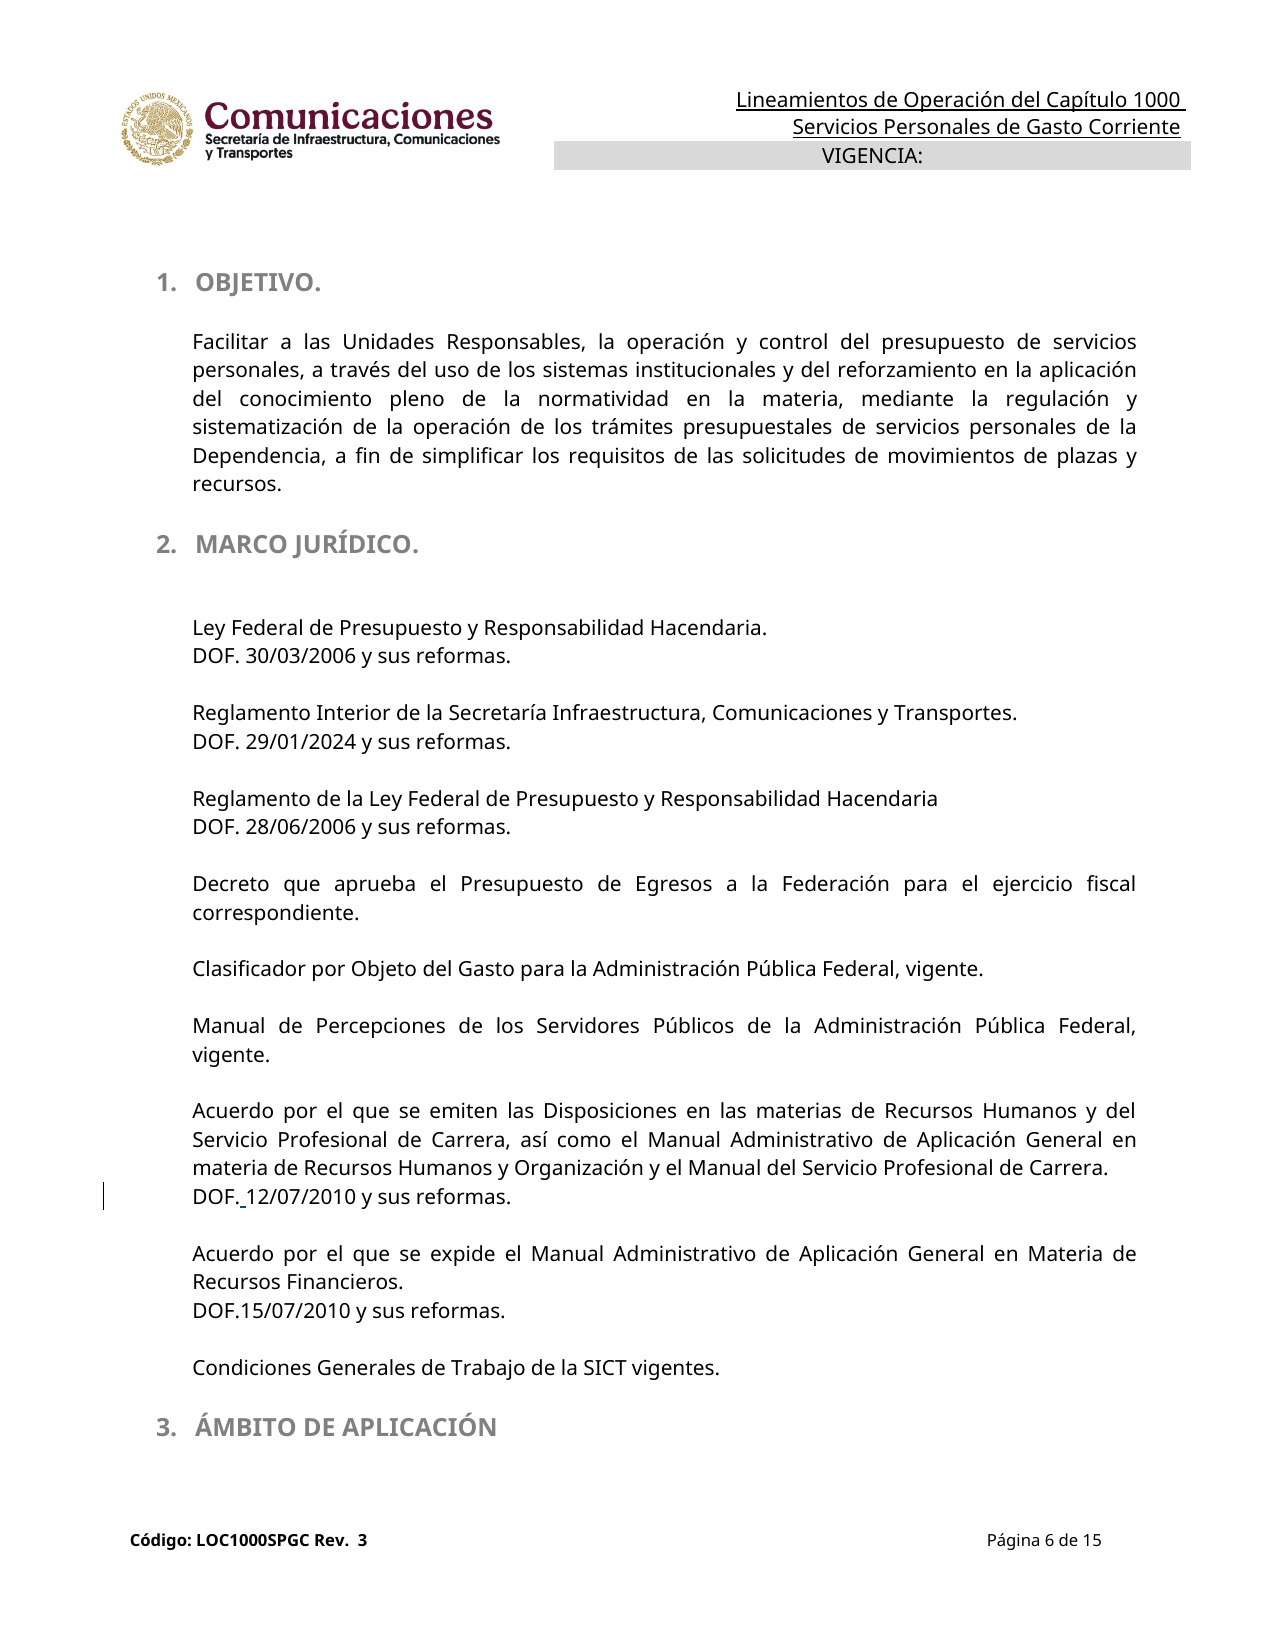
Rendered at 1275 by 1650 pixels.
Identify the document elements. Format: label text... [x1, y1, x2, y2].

text Facilitar a las Unidades Responsables, la operación y control del presupuesto de servicios personales, a través del uso de los sistemas institucionales y del reforzamiento en la aplicación del conocimiento pleno de la normatividad en la materia, mediante la regulación y sistematización de la operación de los trámites presupuestales de servicios personales de la Dependencia, a fin de simplificar los requisitos de las solicitudes de movimientos de plazas y recursos. [192, 327, 1138, 498]
text Acuerdo por el que se emiten las Disposiciones en las materias de Recursos Humanos y del Servicio Profesional de Carrera, así como el Manual Administrativo de Aplicación General en materia de Recursos Humanos y Organización y el Manual del Servicio Profesional de Carrera. [192, 1097, 1138, 1182]
subtitle OBJETIVO. [156, 265, 1138, 299]
text Condiciones Generales de Trabajo de la SICT vigentes. [192, 1353, 1138, 1381]
text Manual de Percepciones de los Servidores Públicos de la Administración Pública Federal, vigente. [192, 1011, 1138, 1068]
text Ley Federal de Presupuesto y Responsabilidad Hacendaria. [192, 613, 1138, 642]
text DOF. 29/01/2024 y sus reformas. [192, 727, 1138, 755]
text Reglamento Interior de la Secretaría Infraestructura, Comunicaciones y Transportes. [192, 698, 1138, 727]
text Clasificador por Objeto del Gasto para la Administración Pública Federal, vigente. [192, 954, 1138, 983]
text Acuerdo por el que se expide el Manual Administrativo de Aplicación General en Materia de Recursos Financieros. [192, 1239, 1138, 1296]
text DOF. 30/03/2006 y sus reformas. [192, 642, 1138, 670]
text DOF. 28/06/2006 y sus reformas. [192, 812, 1138, 841]
text Decreto que aprueba el Presupuesto de Egresos a la Federación para el ejercicio fiscal correspondiente. [192, 869, 1138, 926]
text Reglamento de la Ley Federal de Presupuesto y Responsabilidad Hacendaria [192, 784, 1138, 812]
text DOF.15/07/2010 y sus reformas. [192, 1296, 1138, 1324]
picture [102, 73, 519, 185]
text DOF.12/07/2010 y sus reformas. [192, 1182, 1138, 1210]
subtitle MARCO JURÍDICO. [156, 526, 1138, 560]
subtitle ÁMBITO DE APLICACIÓN [156, 1409, 1138, 1443]
